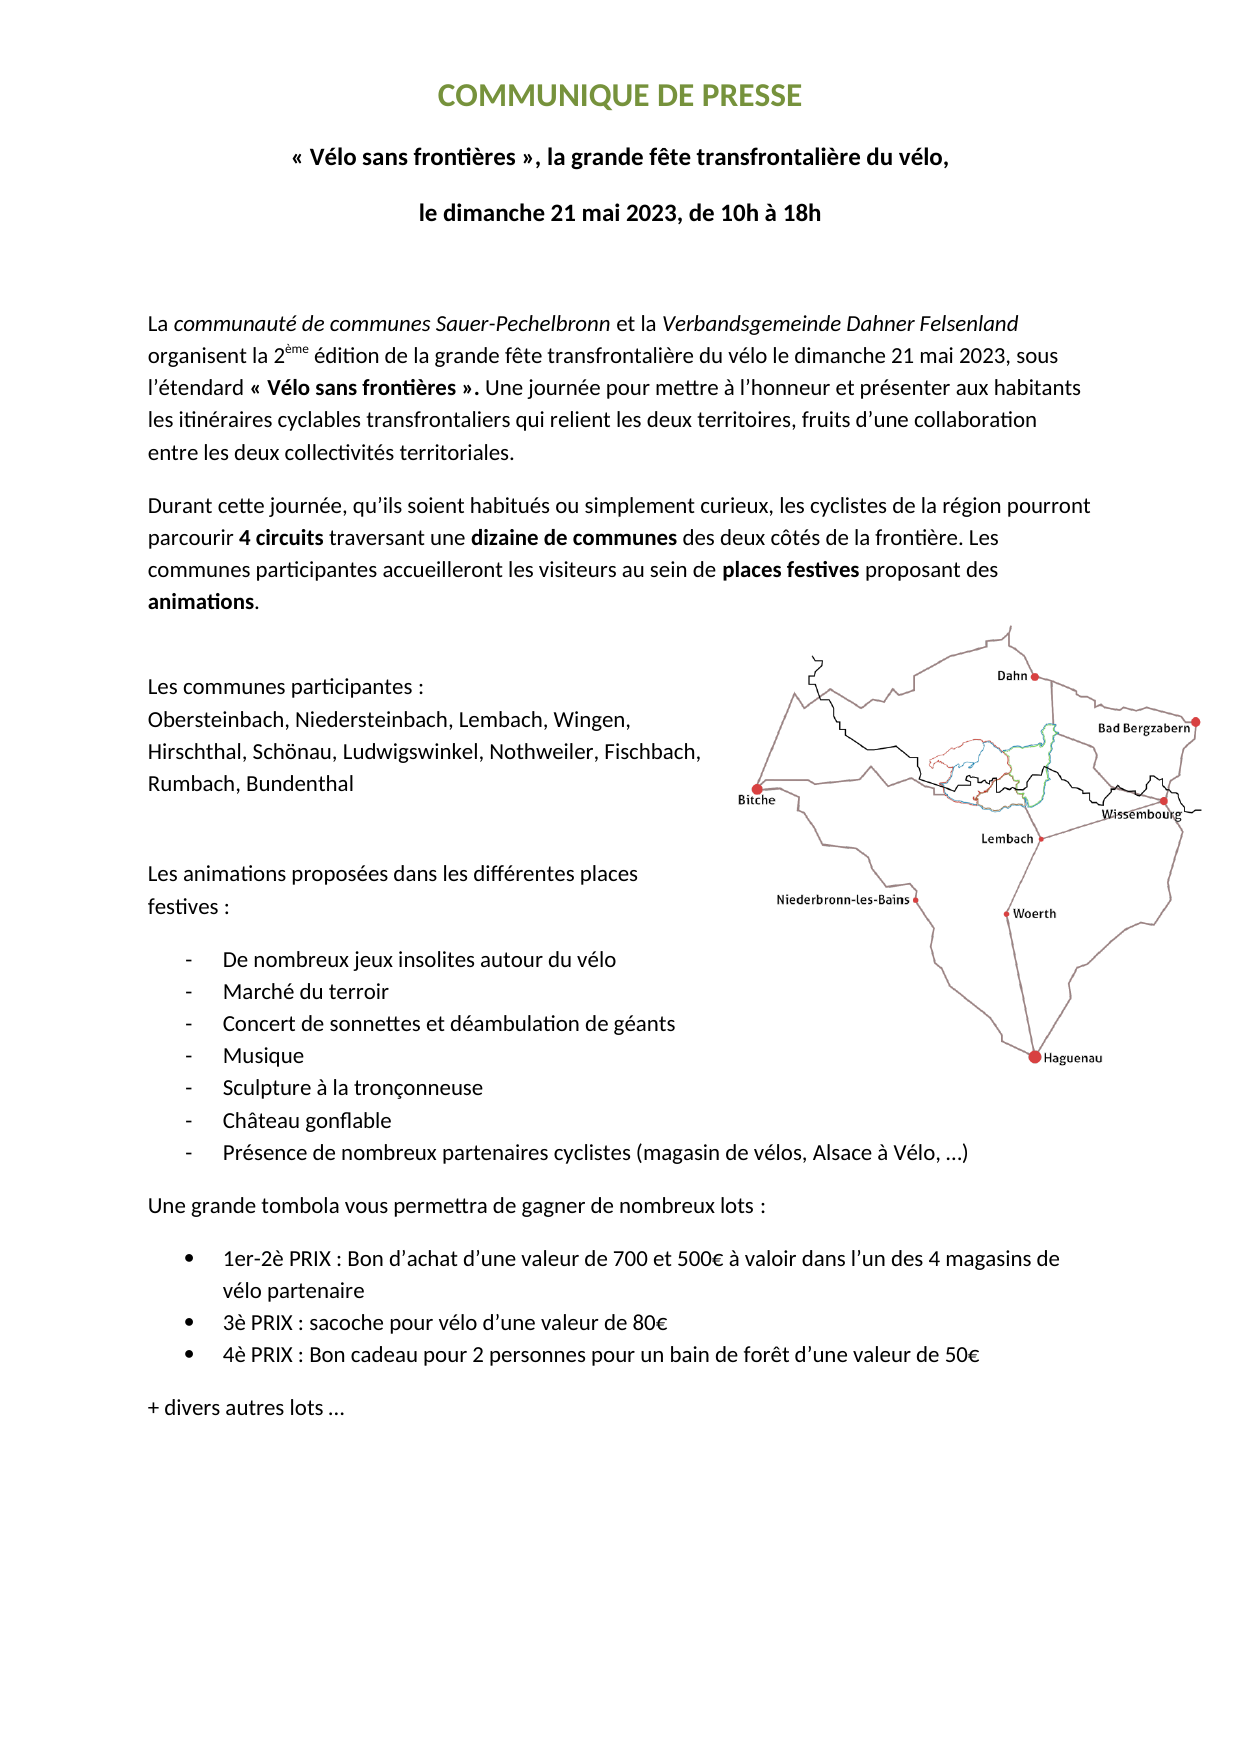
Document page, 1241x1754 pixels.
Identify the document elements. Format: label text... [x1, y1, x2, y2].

text Obersteinbach, Niedersteinbach, Lembach, Wingen, Hirschthal, Schönau, Ludwigswinkel, Nothweiler, Fischbach, Rumbach, Bundenthal [148, 705, 732, 797]
list Sculpture à la tronçonneuse [185, 1073, 1093, 1102]
text le dimanche 21 mai 2023, de 10h à 18h [148, 197, 1093, 228]
list Musique [185, 1041, 1093, 1069]
picture [732, 620, 1204, 1068]
text Les animations proposées dans les différentes places festives : [148, 859, 732, 920]
list Présence de nombreux partenaires cyclistes (magasin de vélos, Alsace à Vélo, …) [185, 1138, 1093, 1166]
text COMMUNIQUE DE PRESSE [148, 74, 1093, 114]
list 1er-2è PRIX : Bon d’achat d’une valeur de 700 et 500€ à valoir dans l’un des 4 magasins de vélo partenaire [185, 1244, 1093, 1304]
list Concert de sonnettes et déambulation de géants [185, 1009, 732, 1037]
list 4è PRIX : Bon cadeau pour 2 personnes pour un bain de forêt d’une valeur de 50€ [185, 1341, 1093, 1368]
list Château gonflable [185, 1106, 1093, 1134]
text La communauté de communes Sauer-Pechelbronn et la Verbandsgemeinde Dahner Felsenland organisent la 2ème édition de la grande fête transfrontalière du vélo le dimanche 21 mai 2023, sous l’étendard « Vélo sans frontières ». Une journée pour mettre à l’honneur et présenter aux habitants les itinéraires cyclables transfrontaliers qui relient les deux territoires, fruits d’une collaboration entre les deux collectivités territoriales. [148, 309, 1093, 466]
text Les communes participantes : [148, 672, 732, 701]
text « Vélo sans frontières », la grande fête transfrontalière du vélo, [148, 141, 1093, 172]
text Durant cette journée, qu’ils soient habitués ou simplement curieux, les cyclistes de la région pourront parcourir 4 circuits traversant une dizaine de communes des deux côtés de la frontière. Les communes participantes accueilleront les visiteurs au sein de places festives proposant des animations. [148, 491, 1093, 615]
list 3è PRIX : sacoche pour vélo d’une valeur de 80€ [185, 1308, 1093, 1336]
list Marché du terroir [185, 977, 732, 1005]
list De nombreux jeux insolites autour du vélo [185, 945, 732, 973]
text + divers autres lots … [148, 1393, 1093, 1422]
text Une grande tombola vous permettra de gagner de nombreux lots : [148, 1191, 1093, 1219]
